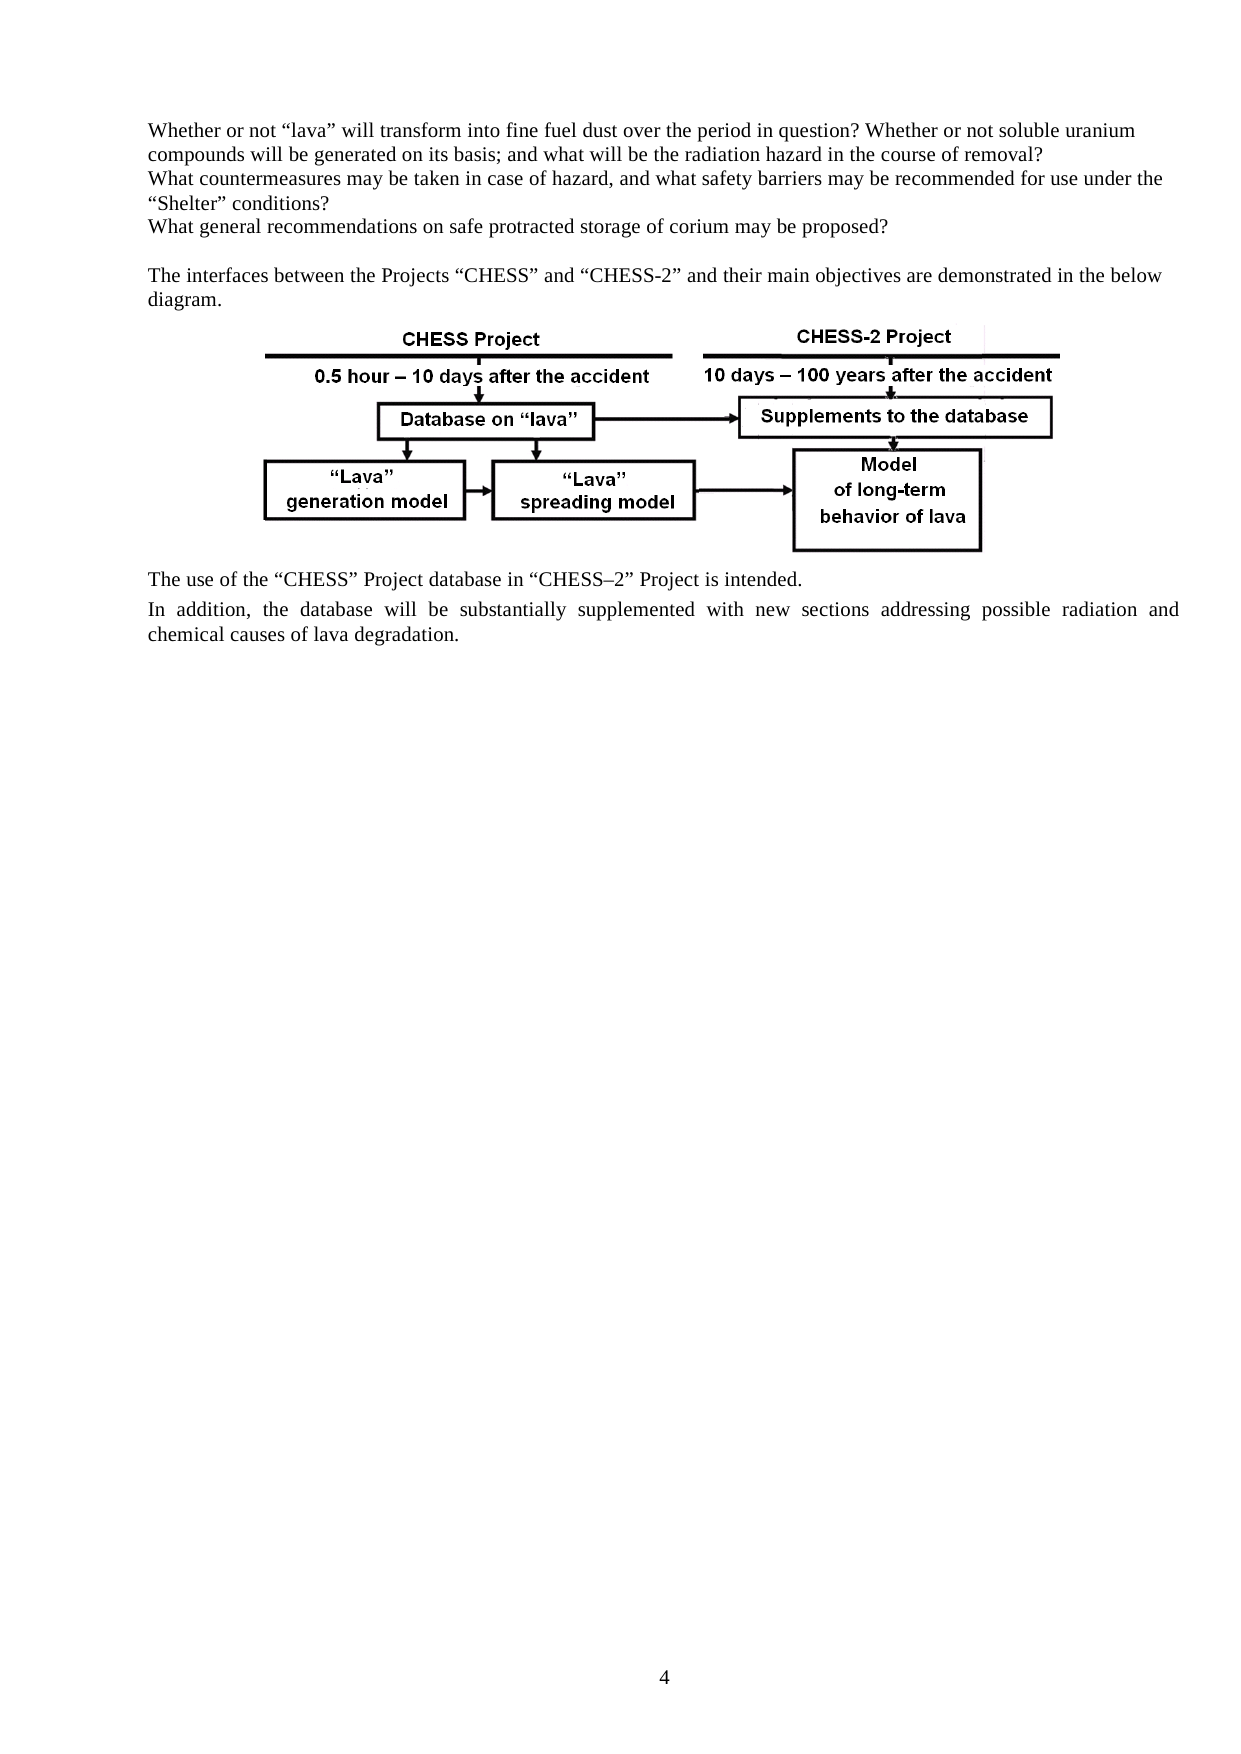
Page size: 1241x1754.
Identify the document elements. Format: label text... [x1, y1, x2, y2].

text Whether or not “lava” will transform into fine fuel dust over the period in question? Whether or not soluble uranium compounds will be generated on its basis; and what will be the radiation hazard in the course of removal? [148, 118, 1181, 166]
picture [257, 310, 1066, 567]
text The interfaces between the Projects “CHESS” and “CHESS-2” and their main objectives are demonstrated in the below diagram. [148, 262, 1181, 311]
text What countermeasures may be taken in case of hazard, and what safety barriers may be recommended for use under the “Shelter” conditions? [148, 166, 1181, 214]
text What general recommendations on safe protracted storage of corium may be proposed? [148, 214, 1181, 238]
text In addition, the database will be substantially supplemented with new sections addressing possible radiation and chemical causes of lava degradation. [148, 597, 1181, 645]
text The use of the “CHESS” Project database in “CHESS–2” Project is intended. [148, 567, 1181, 591]
